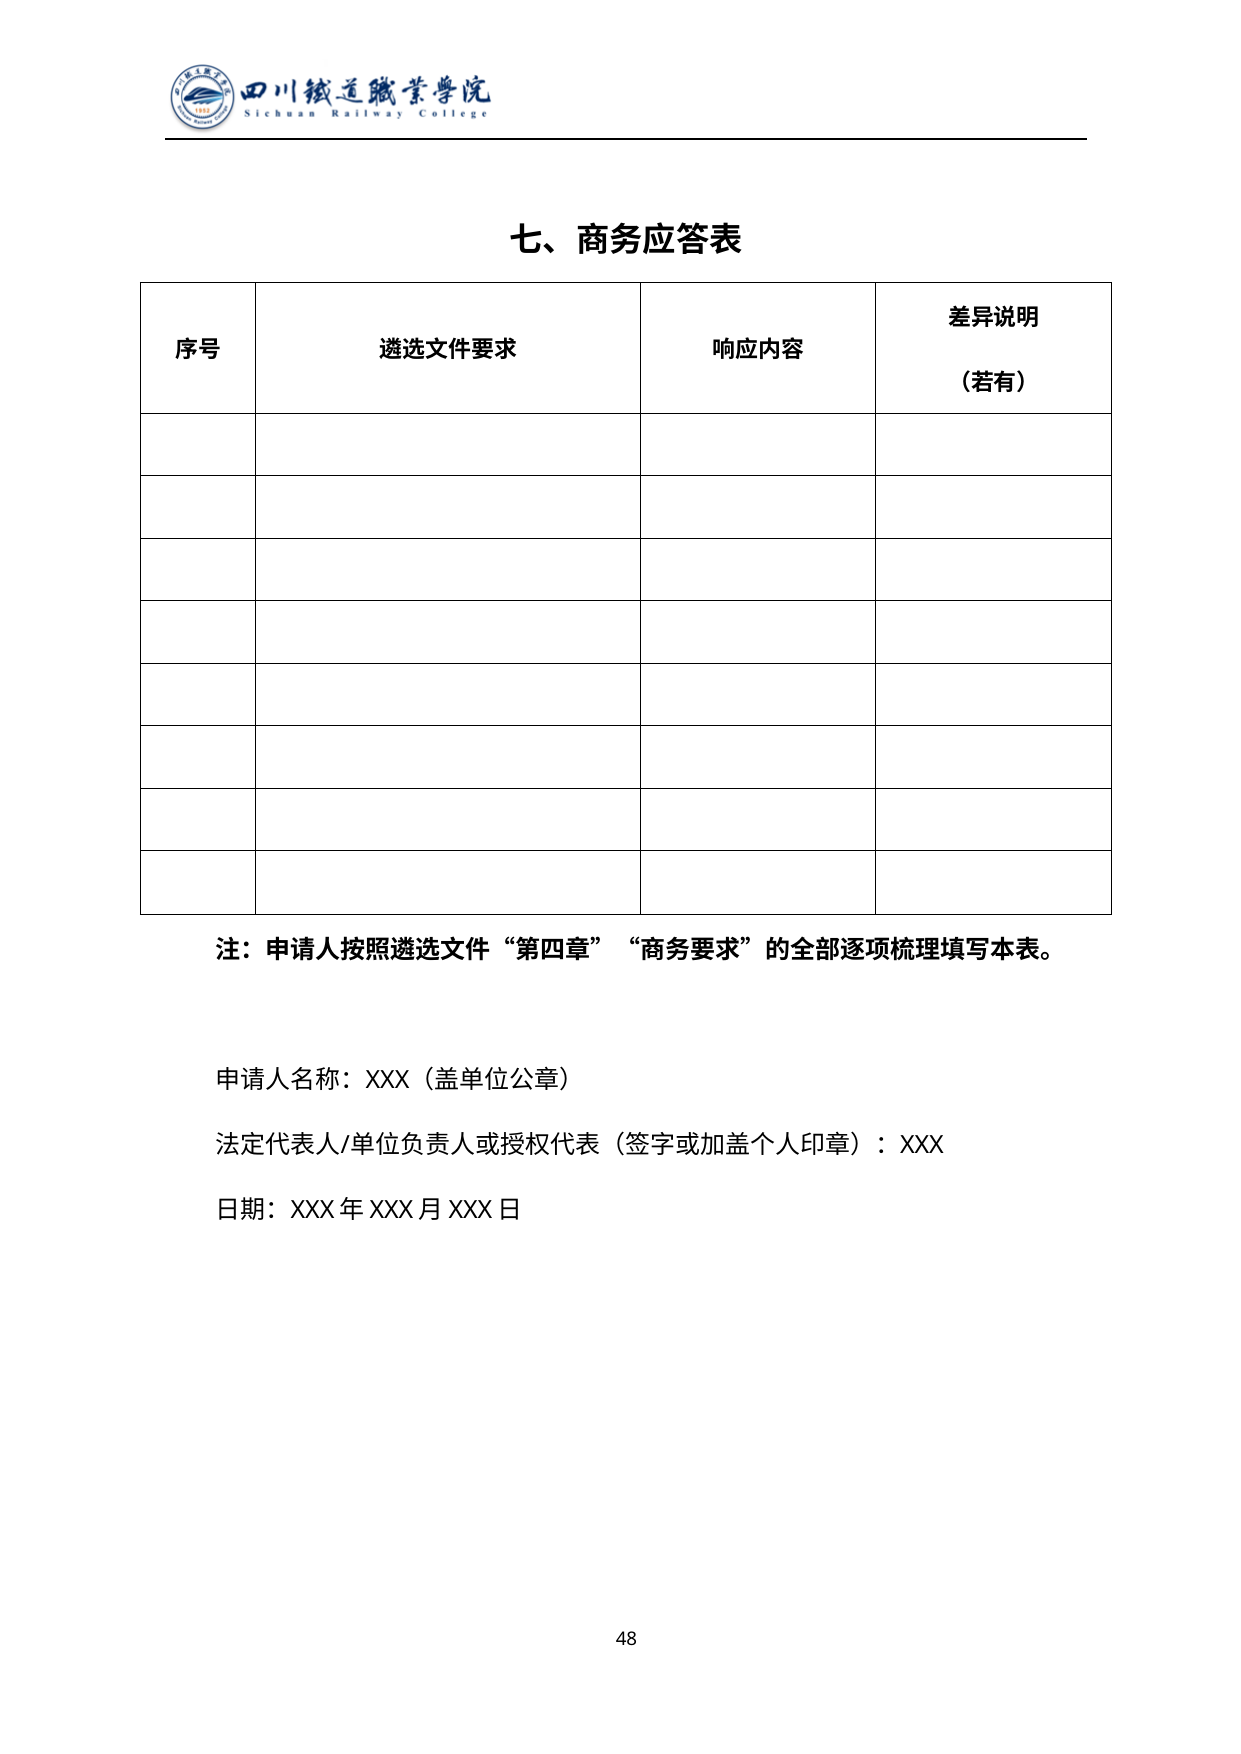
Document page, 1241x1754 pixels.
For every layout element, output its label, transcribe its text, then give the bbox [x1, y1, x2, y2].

table_cell [876, 789, 1111, 850]
text 注：申请人按照遴选文件“第四章”“商务要求”的全部逐项梳理填写本表。 [165, 915, 1087, 980]
table_cell [256, 414, 640, 475]
table_cell [256, 476, 640, 538]
table_cell [256, 851, 640, 914]
table_cell [256, 601, 640, 663]
table_cell [876, 851, 1111, 914]
table_cell [141, 539, 255, 600]
table_cell [641, 789, 875, 850]
subtitle 七、商务应答表 [165, 204, 1087, 269]
text 日期：XXX年XXX月XXX日 [165, 1175, 1087, 1240]
table_cell [641, 601, 875, 663]
table_cell [141, 476, 255, 538]
table_cell [641, 664, 875, 725]
table_cell [141, 414, 255, 475]
table_cell [876, 664, 1111, 725]
table_cell [256, 664, 640, 725]
picture [165, 59, 497, 136]
table_header 差异说明 （若有） [876, 283, 1111, 413]
table_cell [141, 601, 255, 663]
table_cell [641, 726, 875, 788]
table_cell [256, 789, 640, 850]
table_header 序号 [141, 283, 255, 413]
table_cell [876, 539, 1111, 600]
table_header 遴选文件要求 [256, 283, 640, 413]
table_cell [876, 601, 1111, 663]
table_cell [141, 726, 255, 788]
text 法定代表人/单位负责人或授权代表（签字或加盖个人印章）：XXX [165, 1110, 1087, 1175]
table_cell [876, 726, 1111, 788]
table_cell [876, 414, 1111, 475]
table_cell [256, 539, 640, 600]
table_header 响应内容 [641, 283, 875, 413]
table_cell [141, 664, 255, 725]
table_cell [641, 414, 875, 475]
table_cell [641, 476, 875, 538]
table_cell [256, 726, 640, 788]
table_cell [876, 476, 1111, 538]
table_cell [641, 851, 875, 914]
table_cell [141, 789, 255, 850]
table_cell [141, 851, 255, 914]
text 申请人名称：XXX（盖单位公章） [165, 1045, 1087, 1110]
table_cell [641, 539, 875, 600]
